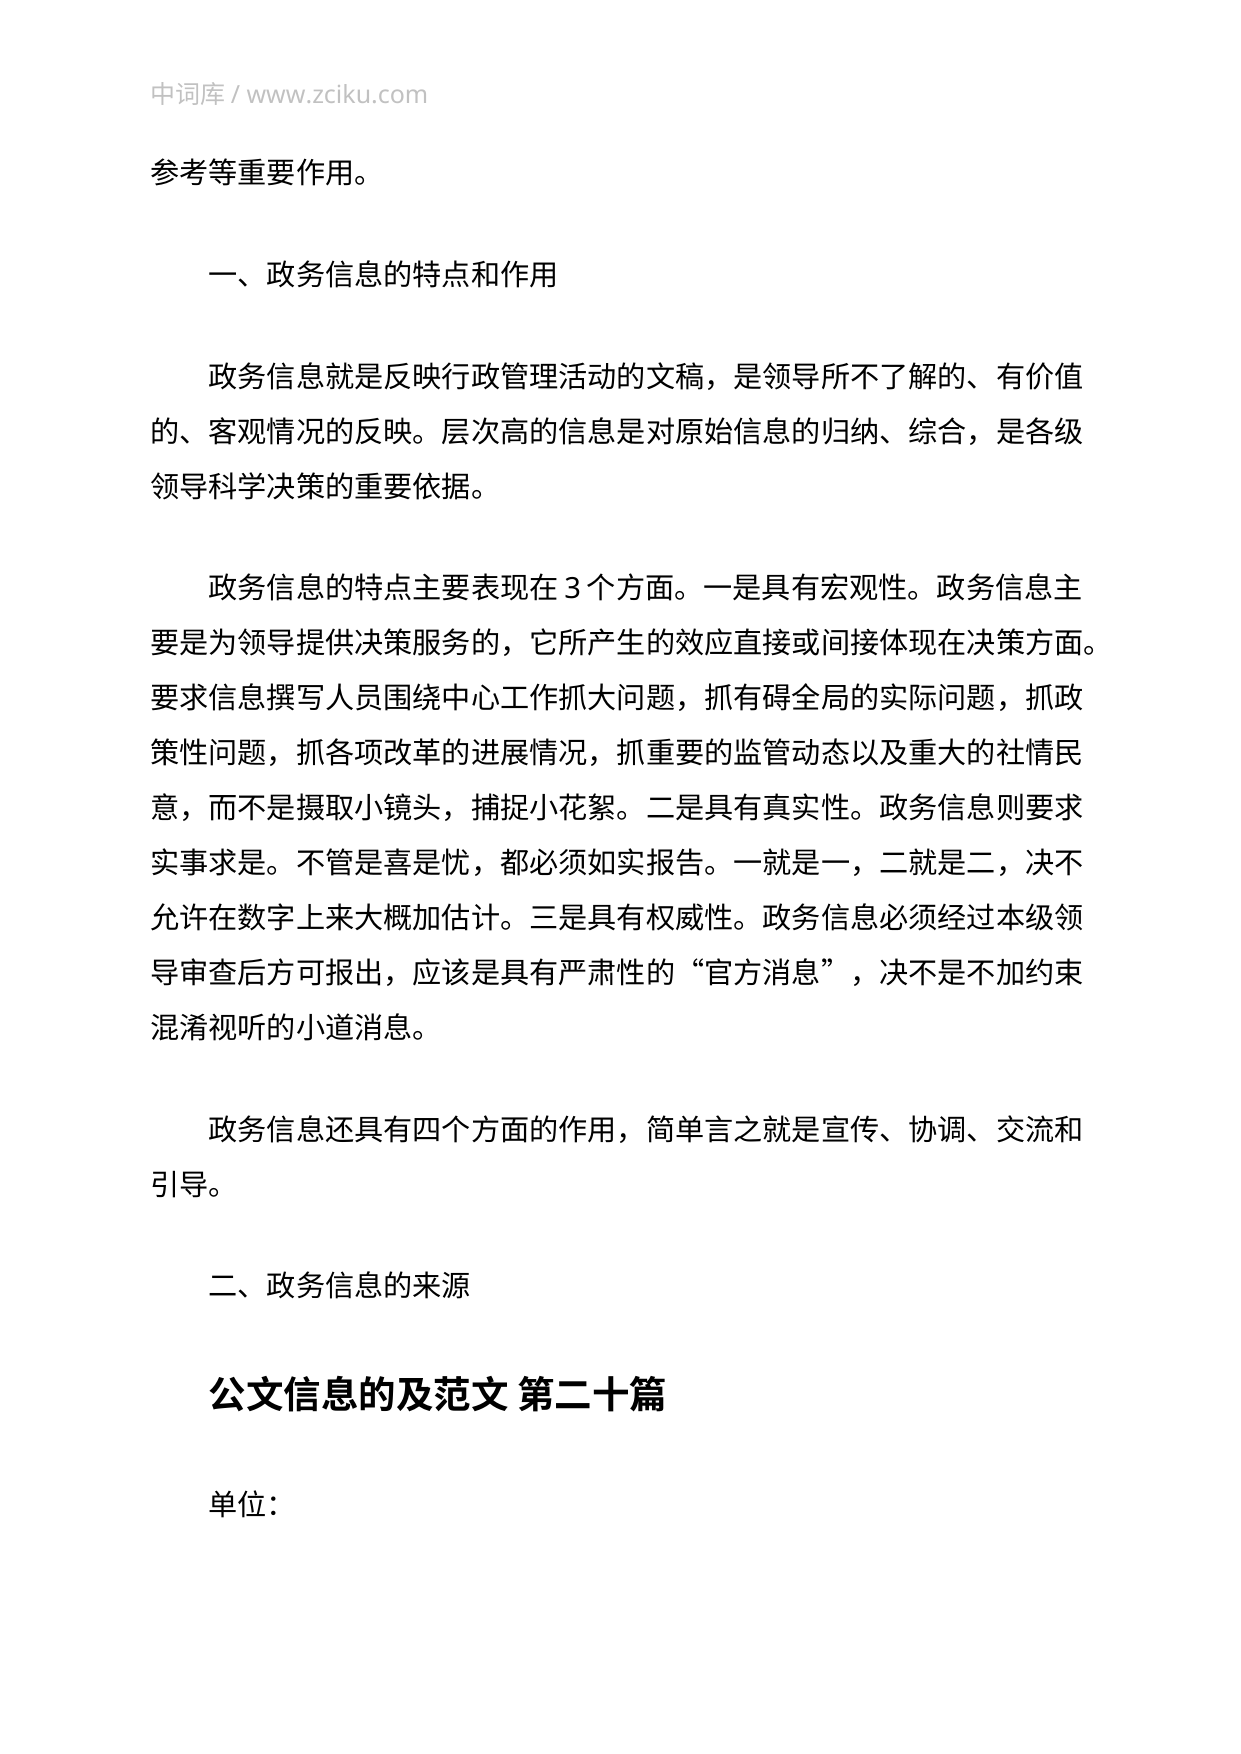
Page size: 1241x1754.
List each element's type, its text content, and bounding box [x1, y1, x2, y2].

text 政务信息就是反映行政管理活动的文稿，是领导所不了解的、有价值的、客观情况的反映。层次高的信息是对原始信息的归纳、综合，是各级领导科学决策的重要依据。 [150, 353, 1090, 506]
text 一、政务信息的特点和作用 [150, 252, 1090, 294]
text 单位： [150, 1482, 1090, 1524]
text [150, 150, 1090, 192]
text 政务信息的特点主要表现在3个方面。一是具有宏观性。政务信息主要是为领导提供决策服务的，它所产生的效应直接或间接体现在决策方面。要求信息撰写人员围绕中心工作抓大问题，抓有碍全局的实际问题，抓政策性问题，抓各项改革的进展情况，抓重要的监管动态以及重大的社情民意，而不是摄取小镜头，捕捉小花絮。二是具有真实性。政务信息则要求实事求是。不管是喜是忧，都必须如实报告。一就是一，二就是二，决不允许在数字上来大概加估计。三是具有权威性。政务信息必须经过本级领导审查后方可报出，应该是具有严肃性的“官方消息”，决不是不加约束混淆视听的小道消息。 [150, 565, 1090, 1047]
text 政务信息还具有四个方面的作用，简单言之就是宣传、协调、交流和引导。 [150, 1106, 1090, 1203]
text 公文信息的及范文 第二十篇 [150, 1364, 1090, 1419]
text 二、政务信息的来源 [150, 1263, 1090, 1305]
